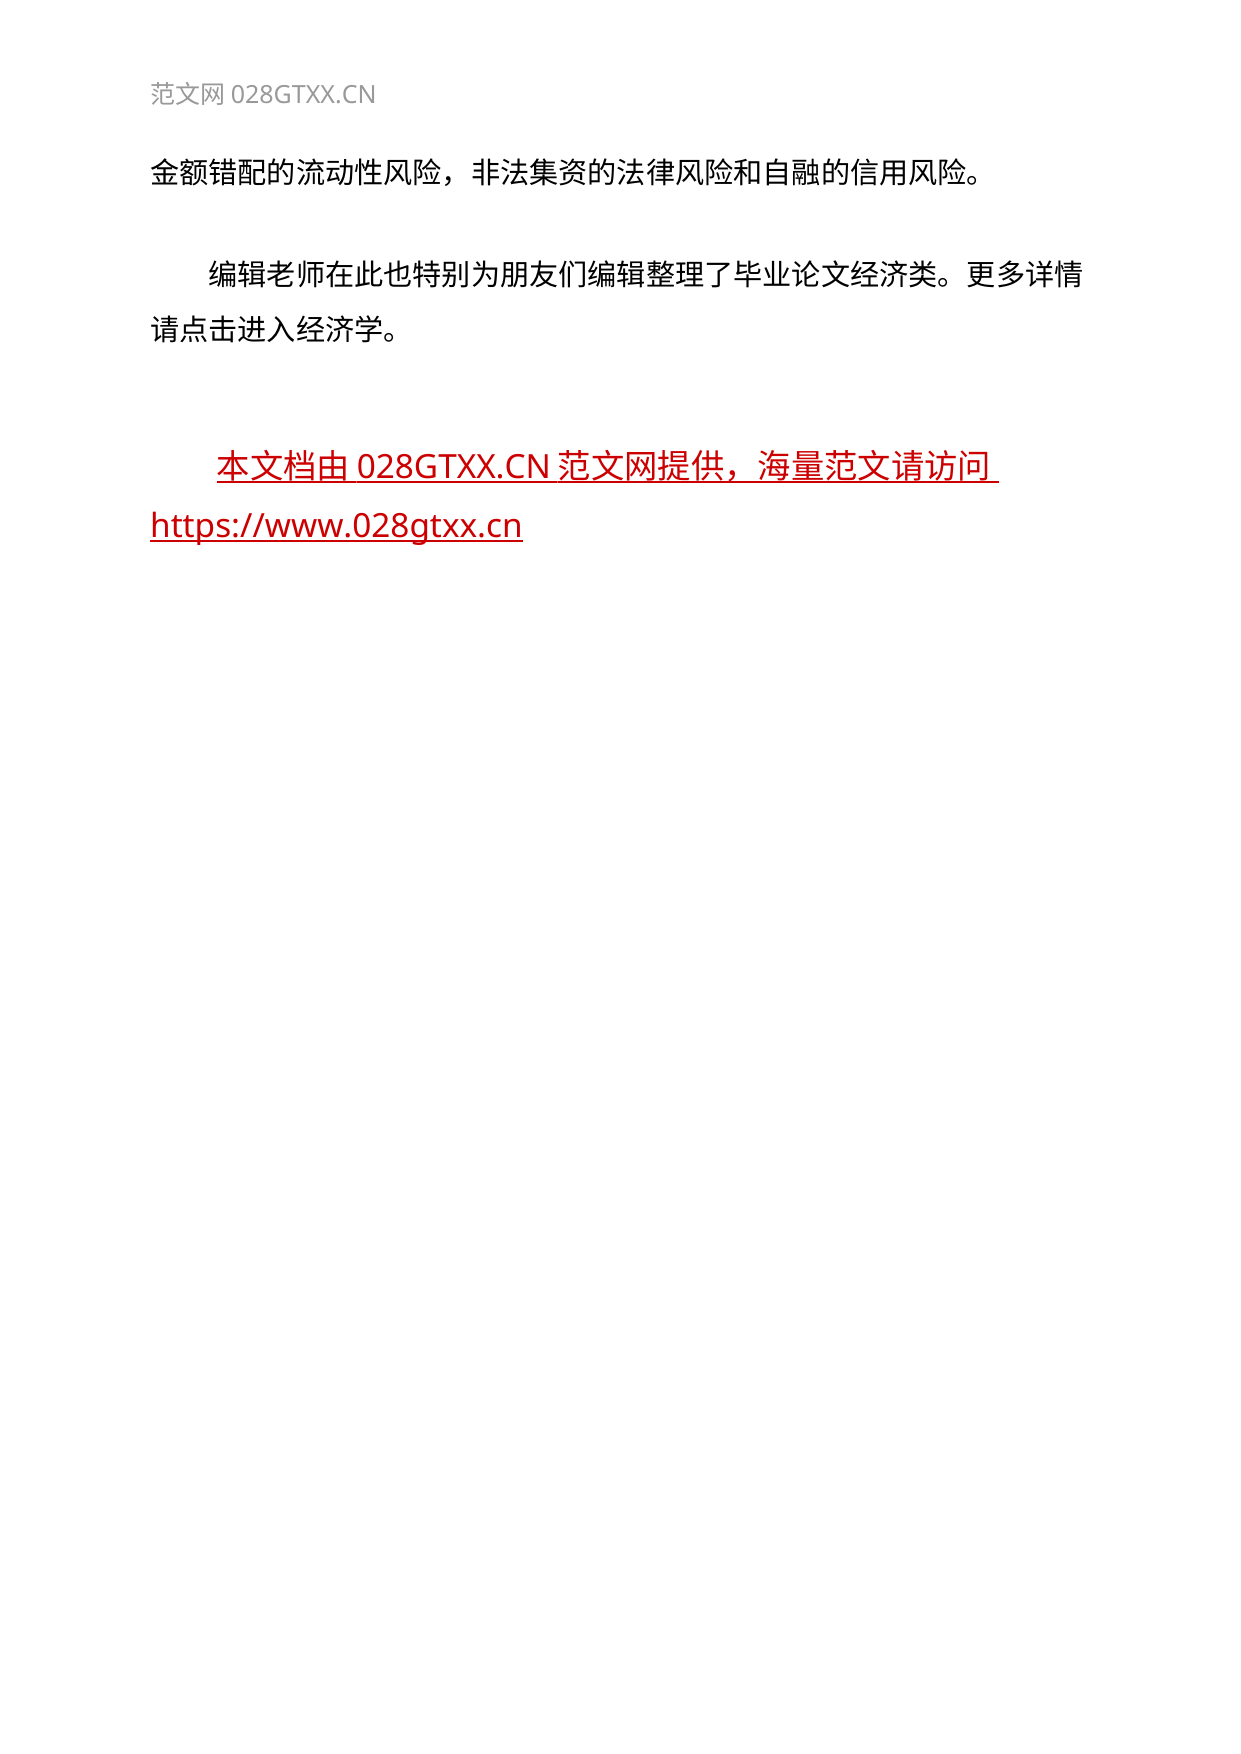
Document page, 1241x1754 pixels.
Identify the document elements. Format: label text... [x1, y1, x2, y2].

text 本文档由028GTXX.CN范文网提供，海量范文请访问 https://www.028gtxx.cn [150, 440, 1090, 547]
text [150, 150, 1090, 192]
text 编辑老师在此也特别为朋友们编辑整理了毕业论文经济类。更多详情请点击进入经济学。 [150, 252, 1090, 349]
